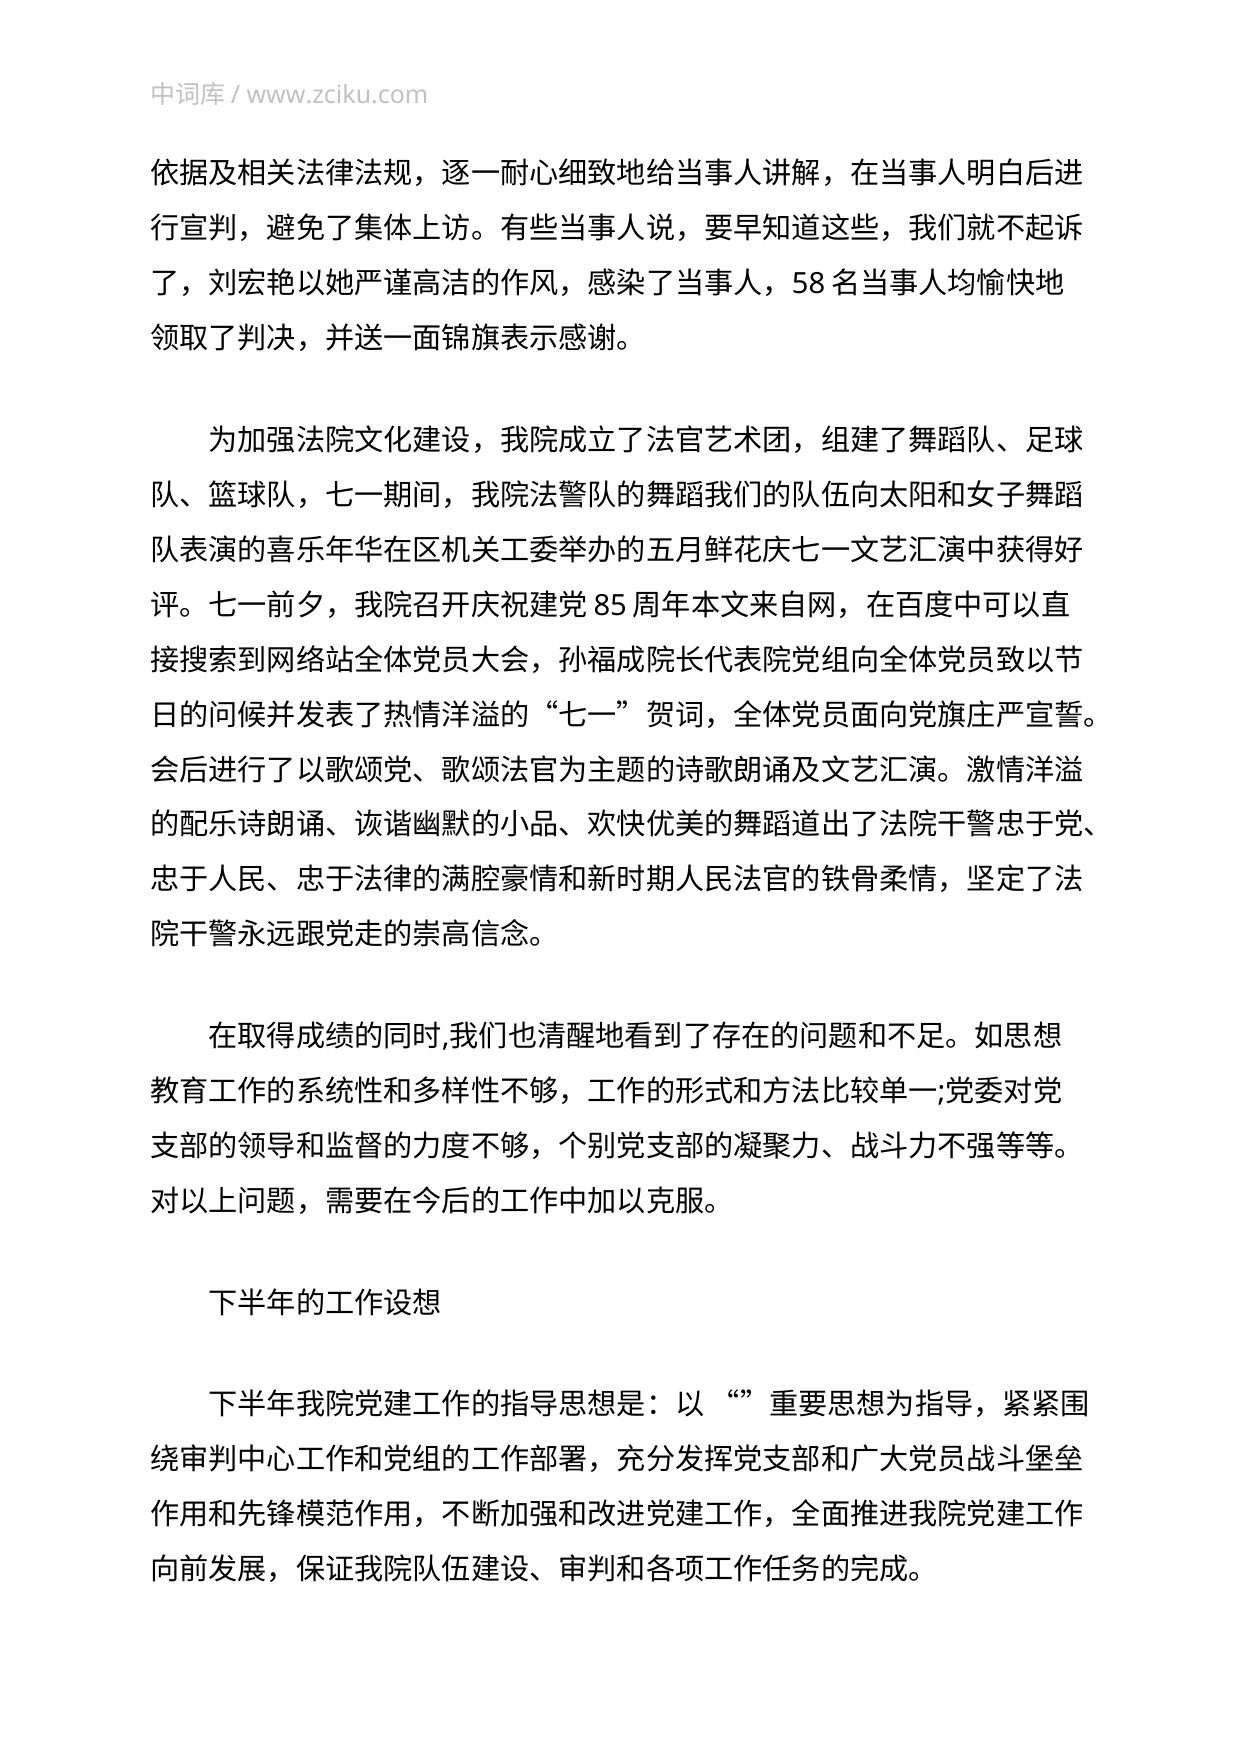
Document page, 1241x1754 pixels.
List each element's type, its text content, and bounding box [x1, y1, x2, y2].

text 下半年我院党建工作的指导思想是：以 “”重要思想为指导，紧紧围绕审判中心工作和党组的工作部署，充分发挥党支部和广大党员战斗堡垒作用和先锋模范作用，不断加强和改进党建工作，全面推进我院党建工作向前发展，保证我院队伍建设、审判和各项工作任务的完成。 [150, 1381, 1090, 1588]
text 为加强法院文化建设，我院成立了法官艺术团，组建了舞蹈队、足球队、篮球队，七一期间，我院法警队的舞蹈我们的队伍向太阳和女子舞蹈队表演的喜乐年华在区机关工委举办的五月鲜花庆七一文艺汇演中获得好评。七一前夕，我院召开庆祝建党85周年本文来自网，在百度中可以直接搜索到网络站全体党员大会，孙福成院长代表院党组向全体党员致以节日的问候并发表了热情洋溢的“七一”贺词，全体党员面向党旗庄严宣誓。会后进行了以歌颂党、歌颂法官为主题的诗歌朗诵及文艺汇演。激情洋溢的配乐诗朗诵、诙谐幽默的小品、欢快优美的舞蹈道出了法院干警忠于党、忠于人民、忠于法律的满腔豪情和新时期人民法官的铁骨柔情，坚定了法院干警永远跟党走的崇高信念。 [150, 417, 1090, 953]
text 在取得成绩的同时,我们也清醒地看到了存在的问题和不足。如思想教育工作的系统性和多样性不够，工作的形式和方法比较单一;党委对党支部的领导和监督的力度不够，个别党支部的凝聚力、战斗力不强等等。对以上问题，需要在今后的工作中加以克服。 [150, 1012, 1090, 1220]
text 下半年的工作设想 [150, 1279, 1090, 1321]
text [150, 150, 1090, 357]
